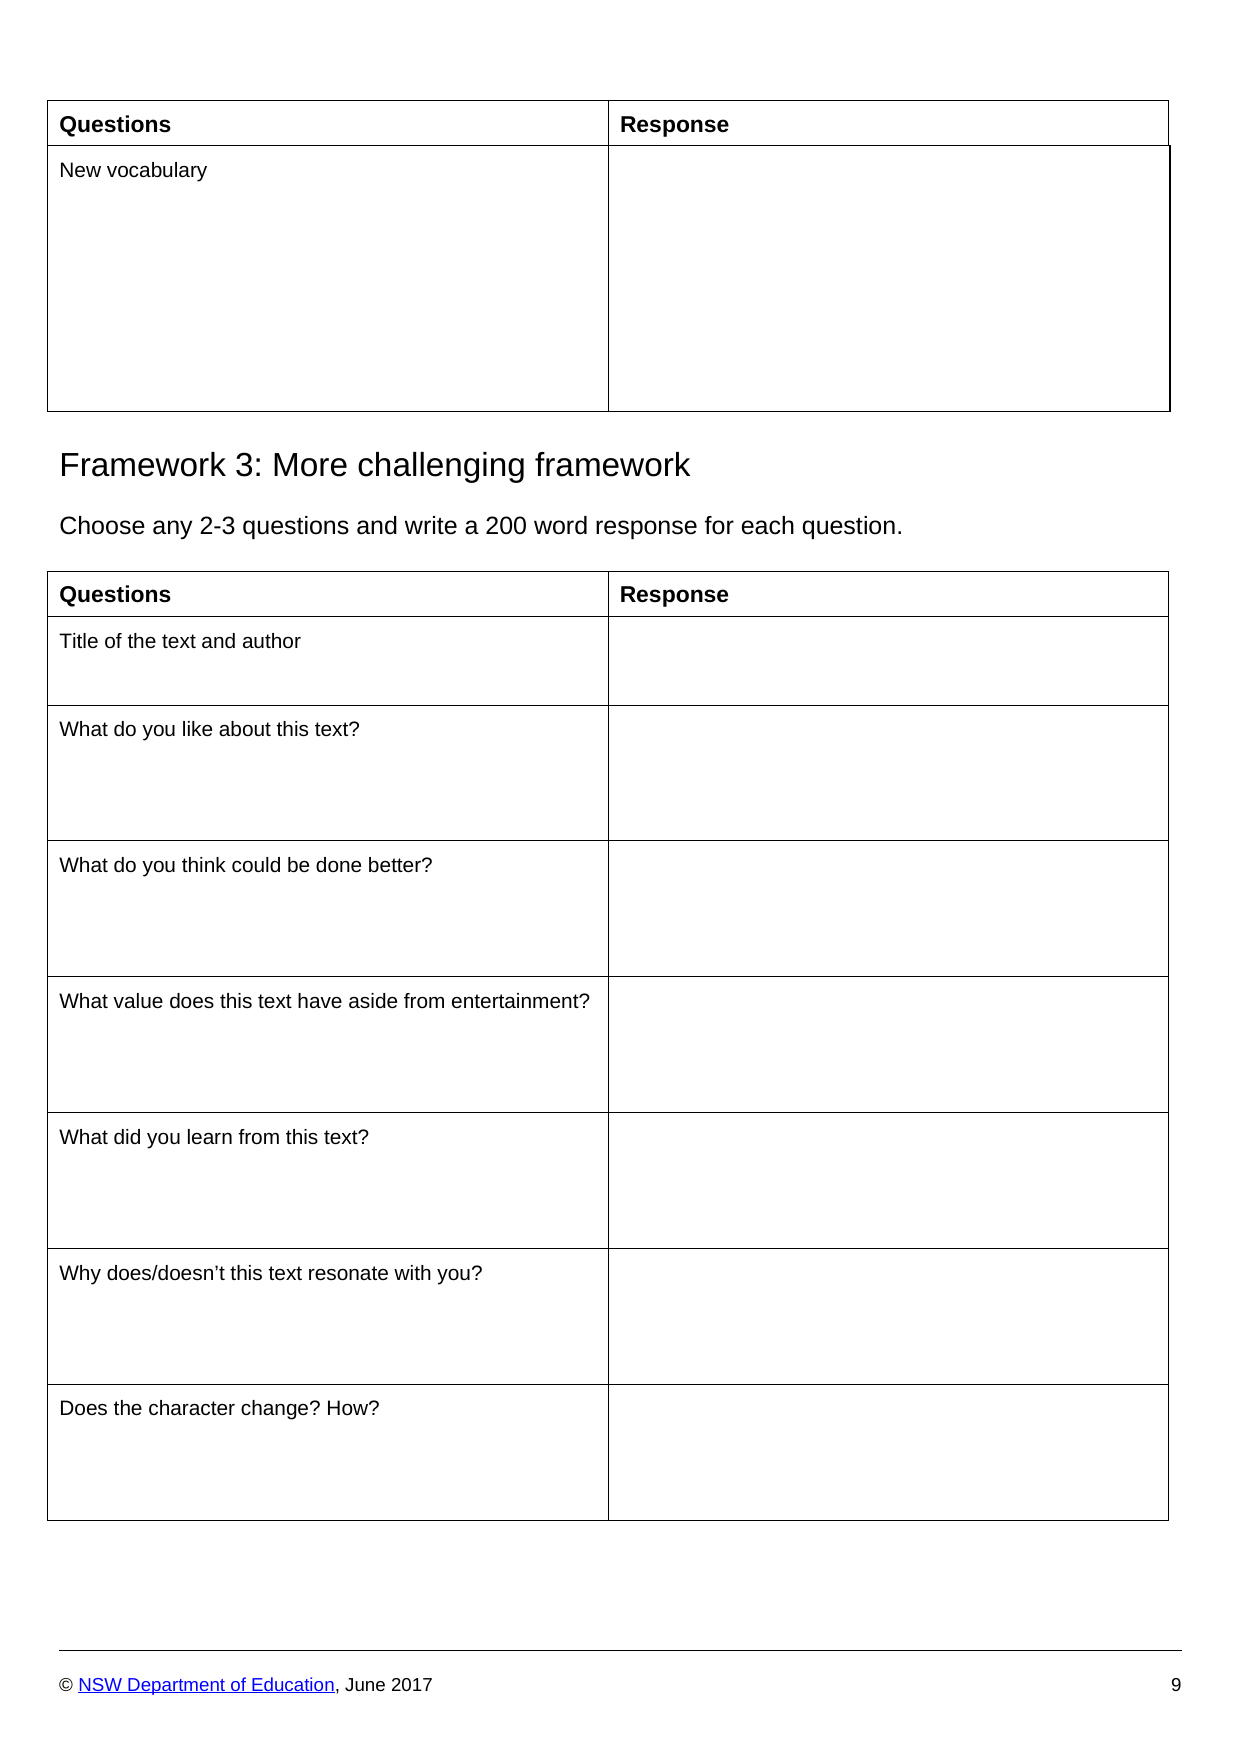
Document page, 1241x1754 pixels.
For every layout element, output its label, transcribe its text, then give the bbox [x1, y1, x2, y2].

table_cell Why does/doesn’t this text resonate with you? [48, 1249, 608, 1384]
table_cell What do you think could be done better? [48, 841, 608, 976]
table_header Response [609, 101, 1168, 145]
subtitle Framework 3: More challenging framework [59, 445, 1181, 484]
table_cell What value does this text have aside from entertainment? [48, 977, 608, 1112]
table_cell [609, 977, 1168, 1112]
table_cell [609, 617, 1168, 704]
table_cell Title of the text and author [48, 617, 608, 704]
table_cell [609, 1113, 1168, 1248]
table_cell What did you learn from this text? [48, 1113, 608, 1248]
table_cell What do you like about this text? [48, 706, 608, 840]
table_cell New vocabulary [48, 146, 608, 411]
table_cell [609, 1385, 1168, 1519]
table_cell [609, 1249, 1168, 1384]
table_header Questions [48, 572, 608, 616]
table_cell Does the character change? How? [48, 1385, 608, 1519]
text Choose any 2-3 questions and write a 200 word response for each question. [59, 509, 1181, 540]
table_header Response [609, 572, 1168, 616]
table_cell [609, 146, 1169, 411]
table_header Questions [48, 101, 608, 145]
table_cell [609, 841, 1168, 976]
table_cell [609, 706, 1168, 840]
